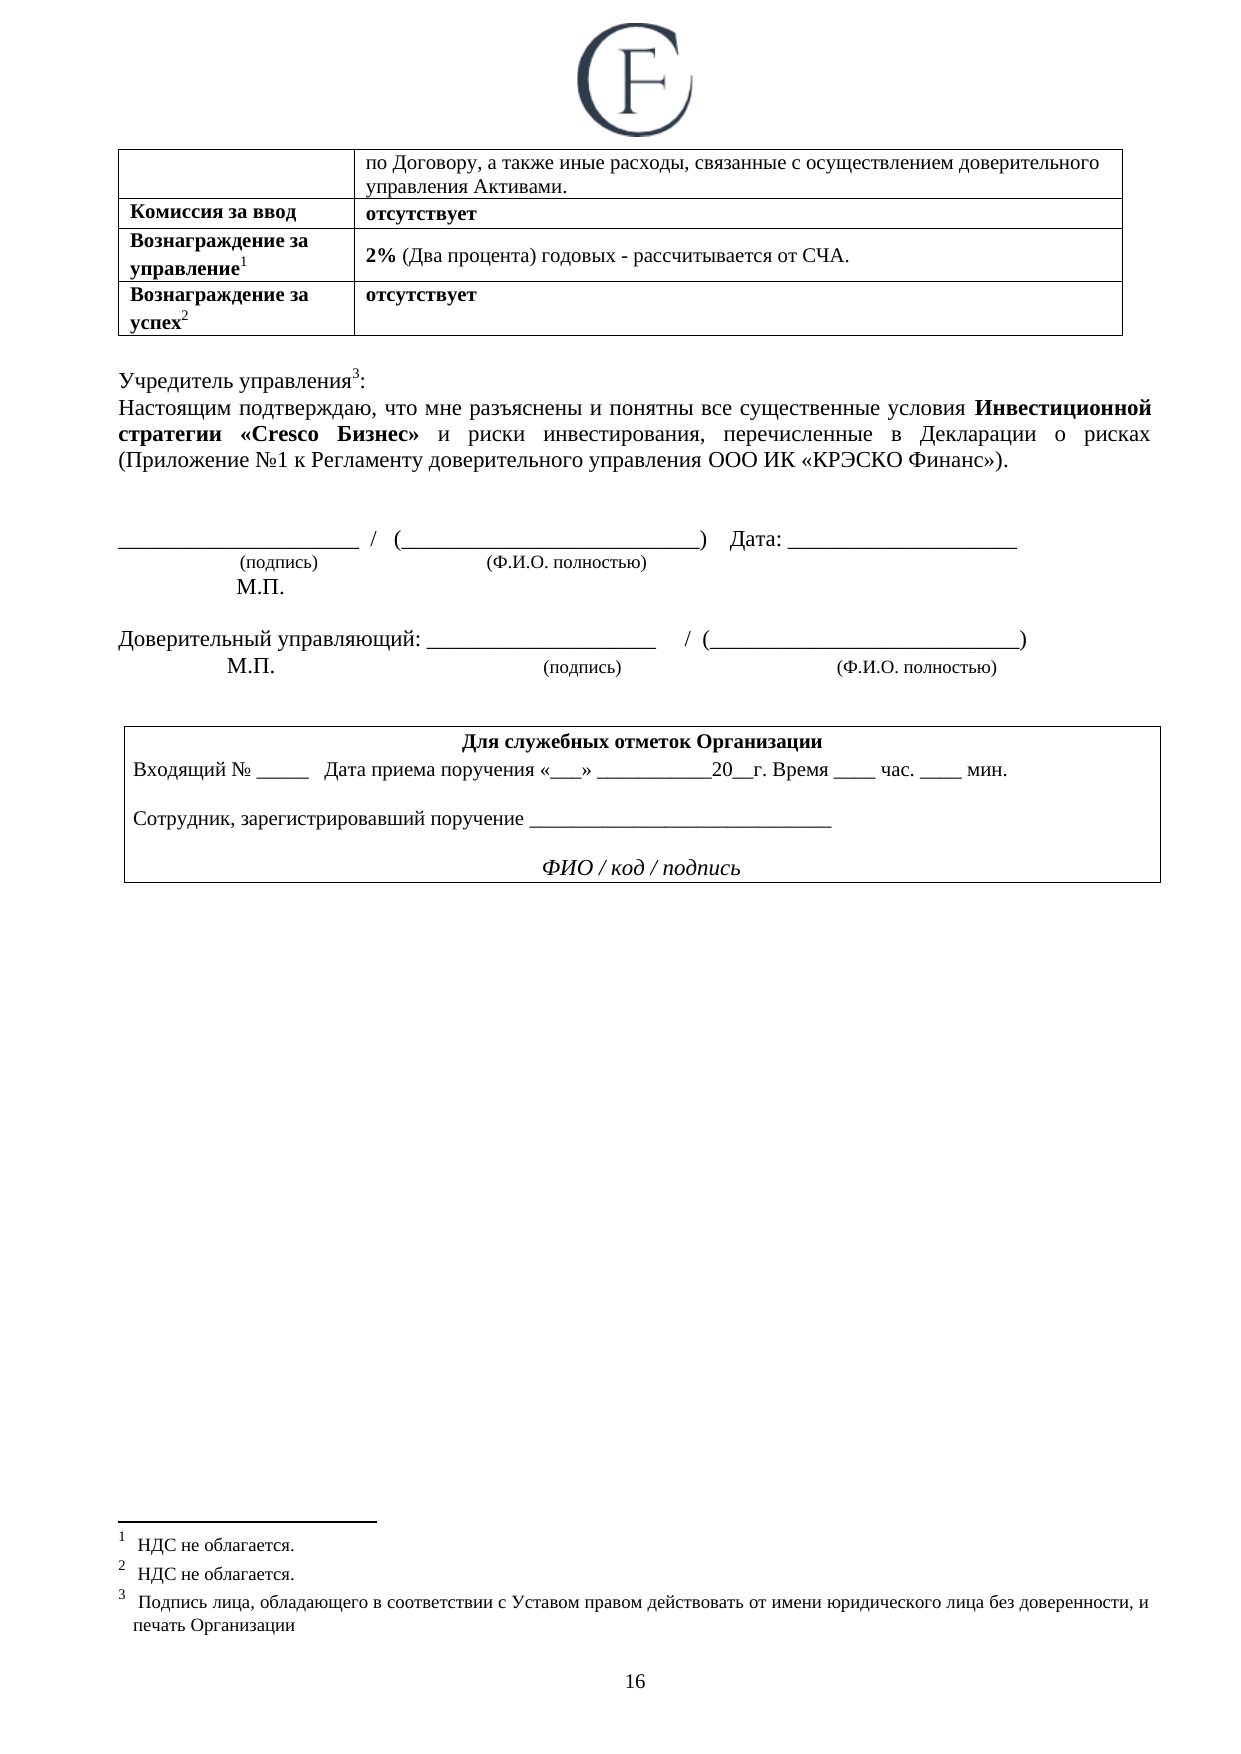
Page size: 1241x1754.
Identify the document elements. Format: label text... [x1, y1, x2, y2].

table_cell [355, 150, 1122, 198]
text М.П. (подпись) (Ф.И.О. полностью) [118, 652, 1152, 678]
text _____________________ / (__________________________) Дата: ____________________ [118, 525, 1152, 551]
text М.П. [236, 573, 1152, 599]
text Входящий № _____ Дата приема поручения «___» ___________20__г. Время ____ час. ____ мин. [125, 754, 1160, 781]
text Для служебных отметок Организации [125, 727, 1160, 753]
table_cell 2% (Два процента) годовых - рассчитывается от СЧА. [355, 229, 1122, 281]
text (подпись) (Ф.И.О. полностью) [118, 551, 1152, 573]
table_cell Вознаграждение за успех [119, 282, 354, 335]
text Сотрудник, зарегистрировавший поручение _____________________________ [125, 802, 1160, 829]
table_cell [119, 150, 354, 198]
text Доверительный управляющий: ____________________ / (___________________________) [118, 625, 1152, 652]
table_cell Вознаграждение за управление [119, 229, 354, 281]
text ФИО / код / подпись [125, 851, 1160, 882]
text Настоящим подтверждаю, что мне разъяснены и понятны все существенные условия Инвестиционной стратегии «Cresco Бизнес» и риски инвестирования, перечисленные в Декларации о рисках (Приложение №1 к Регламенту доверительного управления ООО ИК «КРЭСКО Финанс»). [118, 394, 1152, 473]
table_cell отсутствует [355, 199, 1122, 227]
table_cell отсутствует [355, 282, 1122, 335]
text Учредитель управления: [118, 365, 1152, 394]
table_cell Комиссия за ввод [119, 199, 354, 227]
picture [577, 23, 693, 137]
